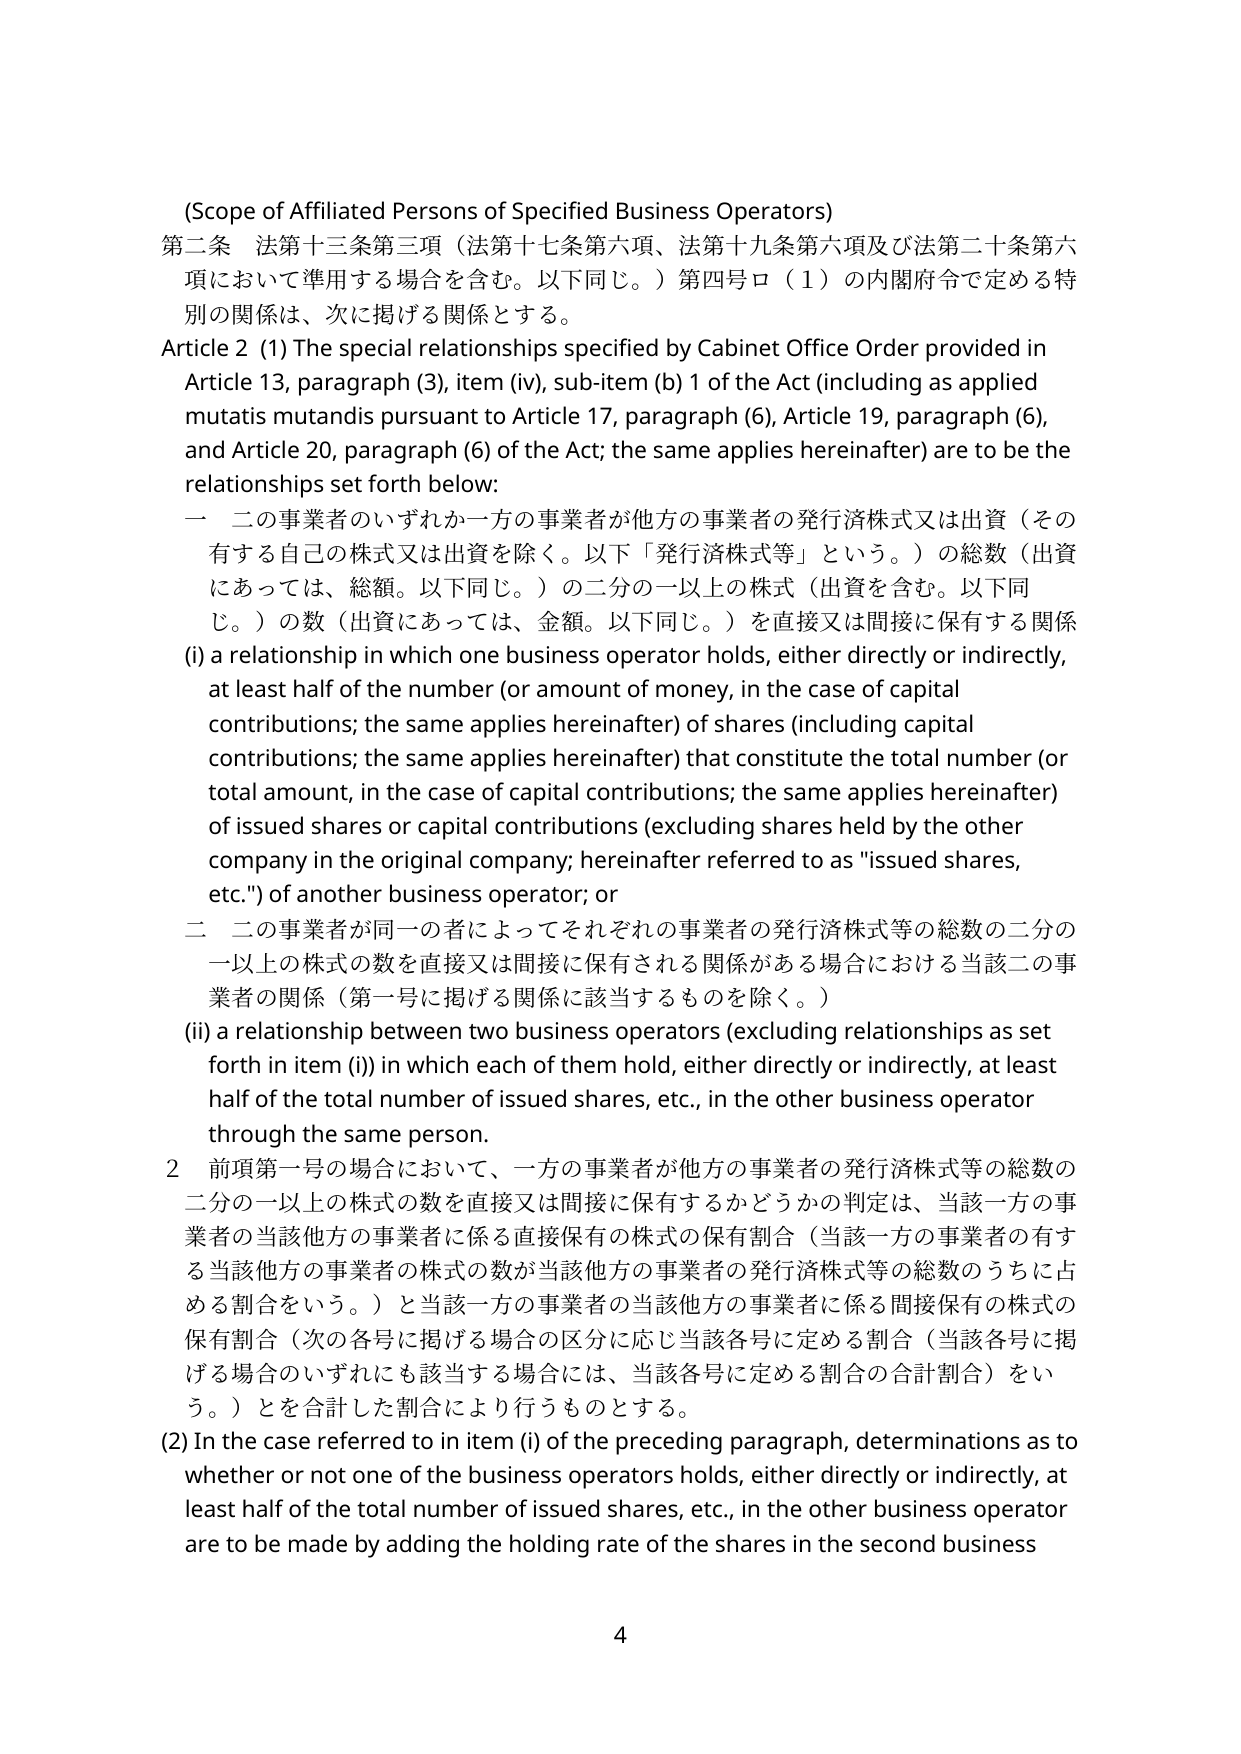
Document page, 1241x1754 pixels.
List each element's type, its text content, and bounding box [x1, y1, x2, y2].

text 二 二の事業者が同一の者によってそれぞれの事業者の発行済株式等の総数の二分の一以上の株式の数を直接又は間接に保有される関係がある場合における当該二の事業者の関係（第一号に掲げる関係に該当するものを除く。） [184, 911, 1079, 1014]
text (Scope of Affiliated Persons of Specified Business Operators) [184, 194, 1079, 228]
text ２ 前項第一号の場合において、一方の事業者が他方の事業者の発行済株式等の総数の二分の一以上の株式の数を直接又は間接に保有するかどうかの判定は、当該一方の事業者の当該他方の事業者に係る直接保有の株式の保有割合（当該一方の事業者の有する当該他方の事業者の株式の数が当該他方の事業者の発行済株式等の総数のうちに占める割合をいう。）と当該一方の事業者の当該他方の事業者に係る間接保有の株式の保有割合（次の各号に掲げる場合の区分に応じ当該各号に定める割合（当該各号に掲げる場合のいずれにも該当する場合には、当該各号に定める割合の合計割合）をいう。）とを合計した割合により行うものとする。 [161, 1150, 1079, 1424]
text 一 二の事業者のいずれか一方の事業者が他方の事業者の発行済株式又は出資（その有する自己の株式又は出資を除く。以下「発行済株式等」という。）の総数（出資にあっては、総額。以下同じ。）の二分の一以上の株式（出資を含む。以下同じ。）の数（出資にあっては、金額。以下同じ。）を直接又は間接に保有する関係 [184, 501, 1079, 638]
text Article 2 (1) The special relationships specified by Cabinet Office Order provided in Article 13, paragraph (3), item (iv), sub-item (b) 1 of the Act (including as applied mutatis mutandis pursuant to Article 17, paragraph (6), Article 19, paragraph (6), and Article 20, paragraph (6) of the Act; the same applies hereinafter) are to be the relationships set forth below: [161, 330, 1079, 501]
text (i) a relationship in which one business operator holds, either directly or indirectly, at least half of the number (or amount of money, in the case of capital contributions; the same applies hereinafter) of shares (including capital contributions; the same applies hereinafter) that constitute the total number (or total amount, in the case of capital contributions; the same applies hereinafter) of issued shares or capital contributions (excluding shares held by the other company in the original company; hereinafter referred to as "issued shares, etc.") of another business operator; or [184, 638, 1079, 911]
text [161, 1424, 1079, 1560]
text (ii) a relationship between two business operators (excluding relationships as set forth in item (i)) in which each of them hold, either directly or indirectly, at least half of the total number of issued shares, etc., in the other business operator through the same person. [184, 1014, 1079, 1150]
text 第二条 法第十三条第三項（法第十七条第六項、法第十九条第六項及び法第二十条第六項において準用する場合を含む。以下同じ。）第四号ロ（１）の内閣府令で定める特別の関係は、次に掲げる関係とする。 [161, 228, 1079, 330]
